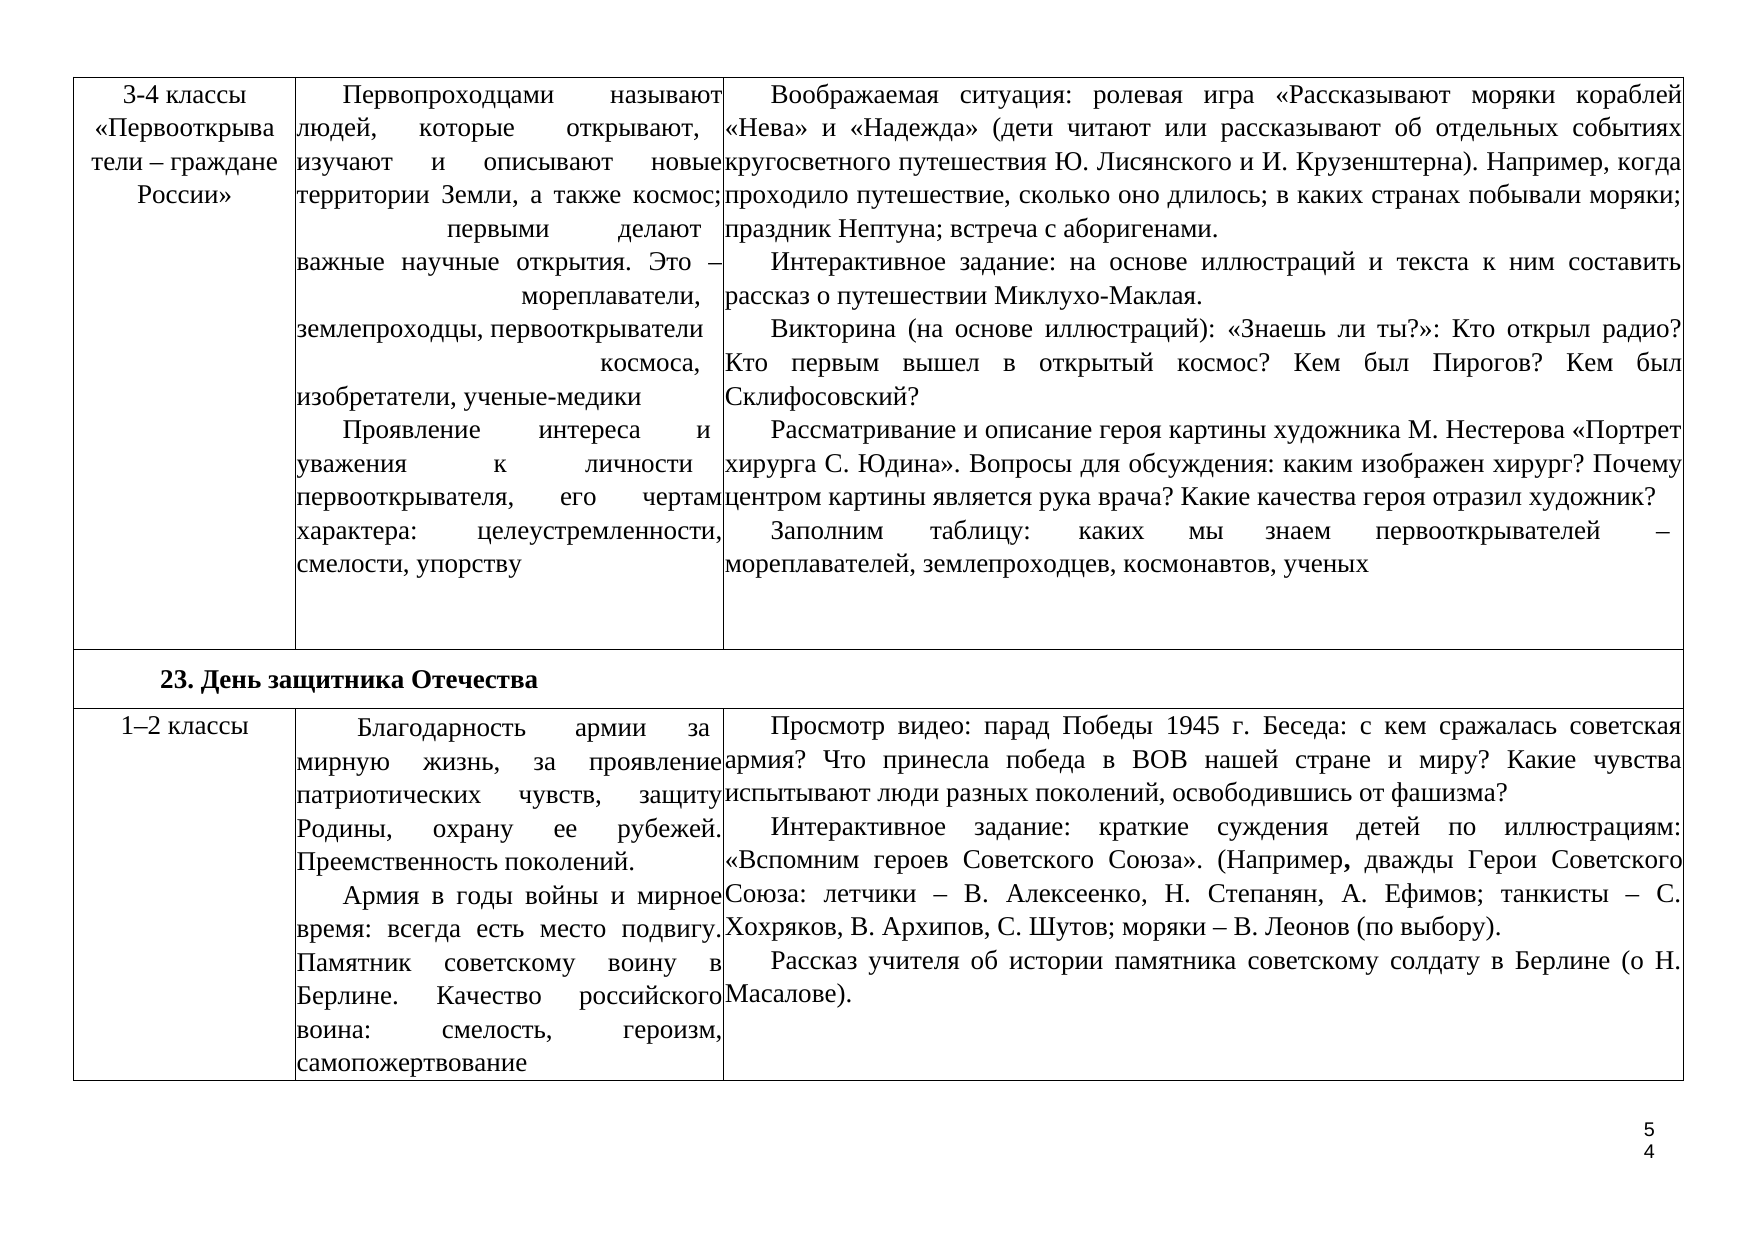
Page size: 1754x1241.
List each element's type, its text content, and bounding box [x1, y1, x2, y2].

table_cell 1–2 классы [74, 709, 295, 1079]
table_header 3-4 классы «Первооткрыва тели – граждане России» [74, 78, 295, 649]
table_cell Просмотр видео: парад Победы 1945 г. Беседа: с кем сражалась советская армия? Что принесла победа в ВОВ нашей стране и миру? Какие чувства испытывают люди разных поколений, освободившись от фашизма? Интерактивное задание: краткие суждения детей по иллюстрациям: «Вспомним героев Советского Союза». (Например, дважды Герои Советского Союза: летчики – В. Алексеенко, Н. Степанян, А. Ефимов; танкисты – С. Хохряков, В. Архипов, С. Шутов; моряки – В. Леонов (по выбору). Рассказ учителя об истории памятника советскому солдату в Берлине (о Н. Масалове). [724, 709, 1683, 1079]
table_header Первопроходцами называют людей, которые открывают, изучают и описывают новые территории Земли, а также космос; первыми делают важные научные открытия. Это – мореплаватели, землепроходцы, первооткрыватели космоса, изобретатели, ученые-медики Проявление интереса и уважения к личности первооткрывателя, его чертам характера: целеустремленности, смелости, упорству [296, 78, 723, 649]
table_cell Благодарность армии за мирную жизнь, за проявление патриотических чувств, защиту Родины, охрану ее рубежей. Преемственность поколений. Армия в годы войны и мирное время: всегда есть место подвигу. Памятник советскому воину в Берлине. Качество российского воина: смелость, героизм, самопожертвование [296, 709, 723, 1079]
table_header Воображаемая ситуация: ролевая игра «Рассказывают моряки кораблей «Нева» и «Надежда» (дети читают или рассказывают об отдельных событиях кругосветного путешествия Ю. Лисянского и И. Крузенштерна). Например, когда проходило путешествие, сколько оно длилось; в каких странах побывали моряки; праздник Нептуна; встреча с аборигенами. Интерактивное задание: на основе иллюстраций и текста к ним составить рассказ о путешествии Миклухо-Маклая. Викторина (на основе иллюстраций): «Знаешь ли ты?»: Кто открыл радио? Кто первым вышел в открытый космос? Кем был Пирогов? Кем был Склифосовский? Рассматривание и описание героя картины художника М. Нестерова «Портрет хирурга С. Юдина». Вопросы для обсуждения: каким изображен хирург? Почему центром картины является рука врача? Какие качества героя отразил художник? Заполним таблицу: каких мы знаем первооткрывателей – мореплавателей, землепроходцев, космонавтов, ученых [724, 78, 1683, 649]
table_cell 23. День защитника Отечества [74, 650, 1683, 708]
